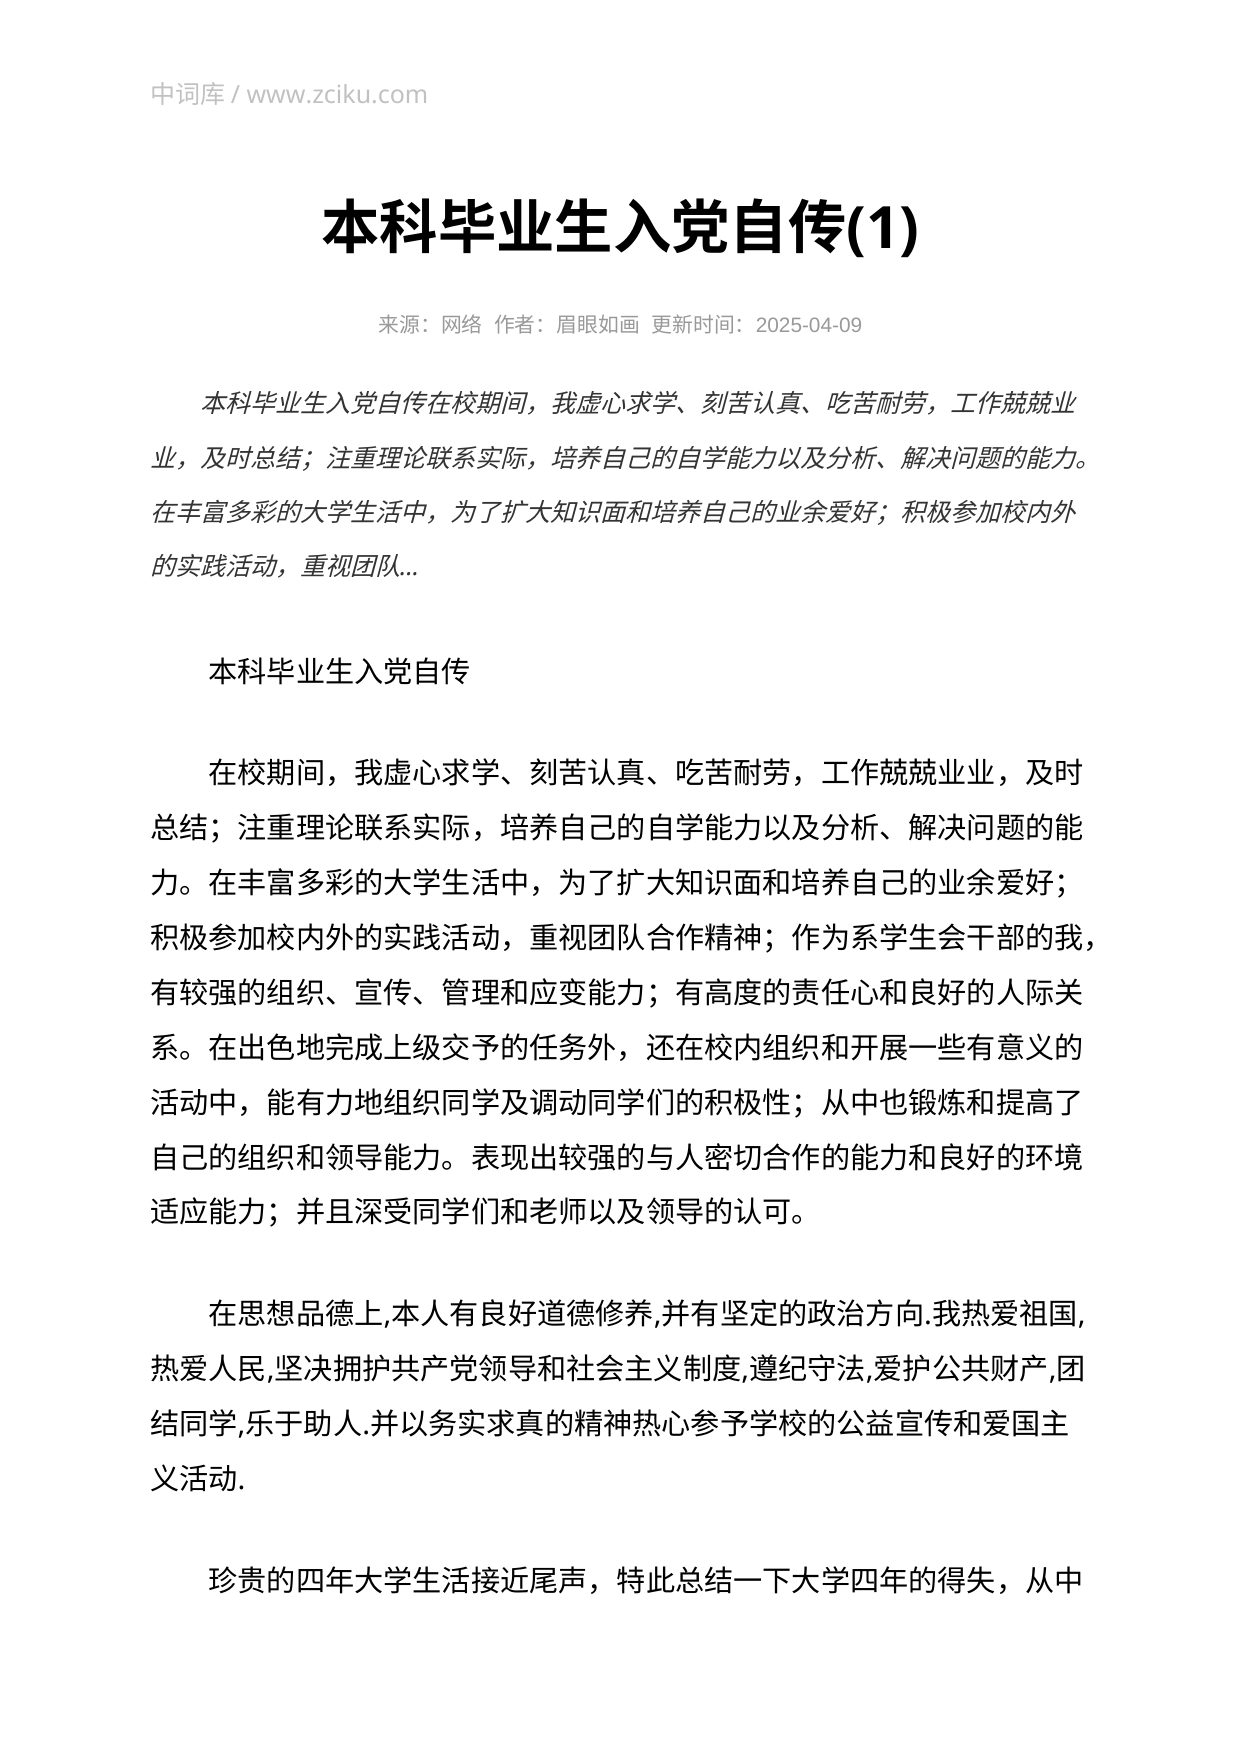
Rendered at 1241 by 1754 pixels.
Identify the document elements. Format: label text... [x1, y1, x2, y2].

text 本科毕业生入党自传在校期间，我虚心求学、刻苦认真、吃苦耐劳，工作兢兢业业，及时总结；注重理论联系实际，培养自己的自学能力以及分析、解决问题的能力。在丰富多彩的大学生活中，为了扩大知识面和培养自己的业余爱好；积极参加校内外的实践活动，重视团队... [150, 384, 1090, 583]
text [150, 1558, 1090, 1600]
text 在思想品德上,本人有良好道德修养,并有坚定的政治方向.我热爱祖国,热爱人民,坚决拥护共产党领导和社会主义制度,遵纪守法,爱护公共财产,团结同学,乐于助人.并以务实求真的精神热心参予学校的公益宣传和爱国主义活动. [150, 1291, 1090, 1498]
subtitle 本科毕业生入党自传(1) [150, 181, 1090, 266]
text 在校期间，我虚心求学、刻苦认真、吃苦耐劳，工作兢兢业业，及时总结；注重理论联系实际，培养自己的自学能力以及分析、解决问题的能力。在丰富多彩的大学生活中，为了扩大知识面和培养自己的业余爱好；积极参加校内外的实践活动，重视团队合作精神；作为系学生会干部的我，有较强的组织、宣传、管理和应变能力；有高度的责任心和良好的人际关系。在出色地完成上级交予的任务外，还在校内组织和开展一些有意义的活动中，能有力地组织同学及调动同学们的积极性；从中也锻炼和提高了自己的组织和领导能力。表现出较强的与人密切合作的能力和良好的环境适应能力；并且深受同学们和老师以及领导的认可。 [150, 750, 1090, 1231]
text 来源：网络 作者：眉眼如画 更新时间：2025-04-09 [150, 313, 1090, 337]
text 本科毕业生入党自传 [150, 648, 1090, 690]
